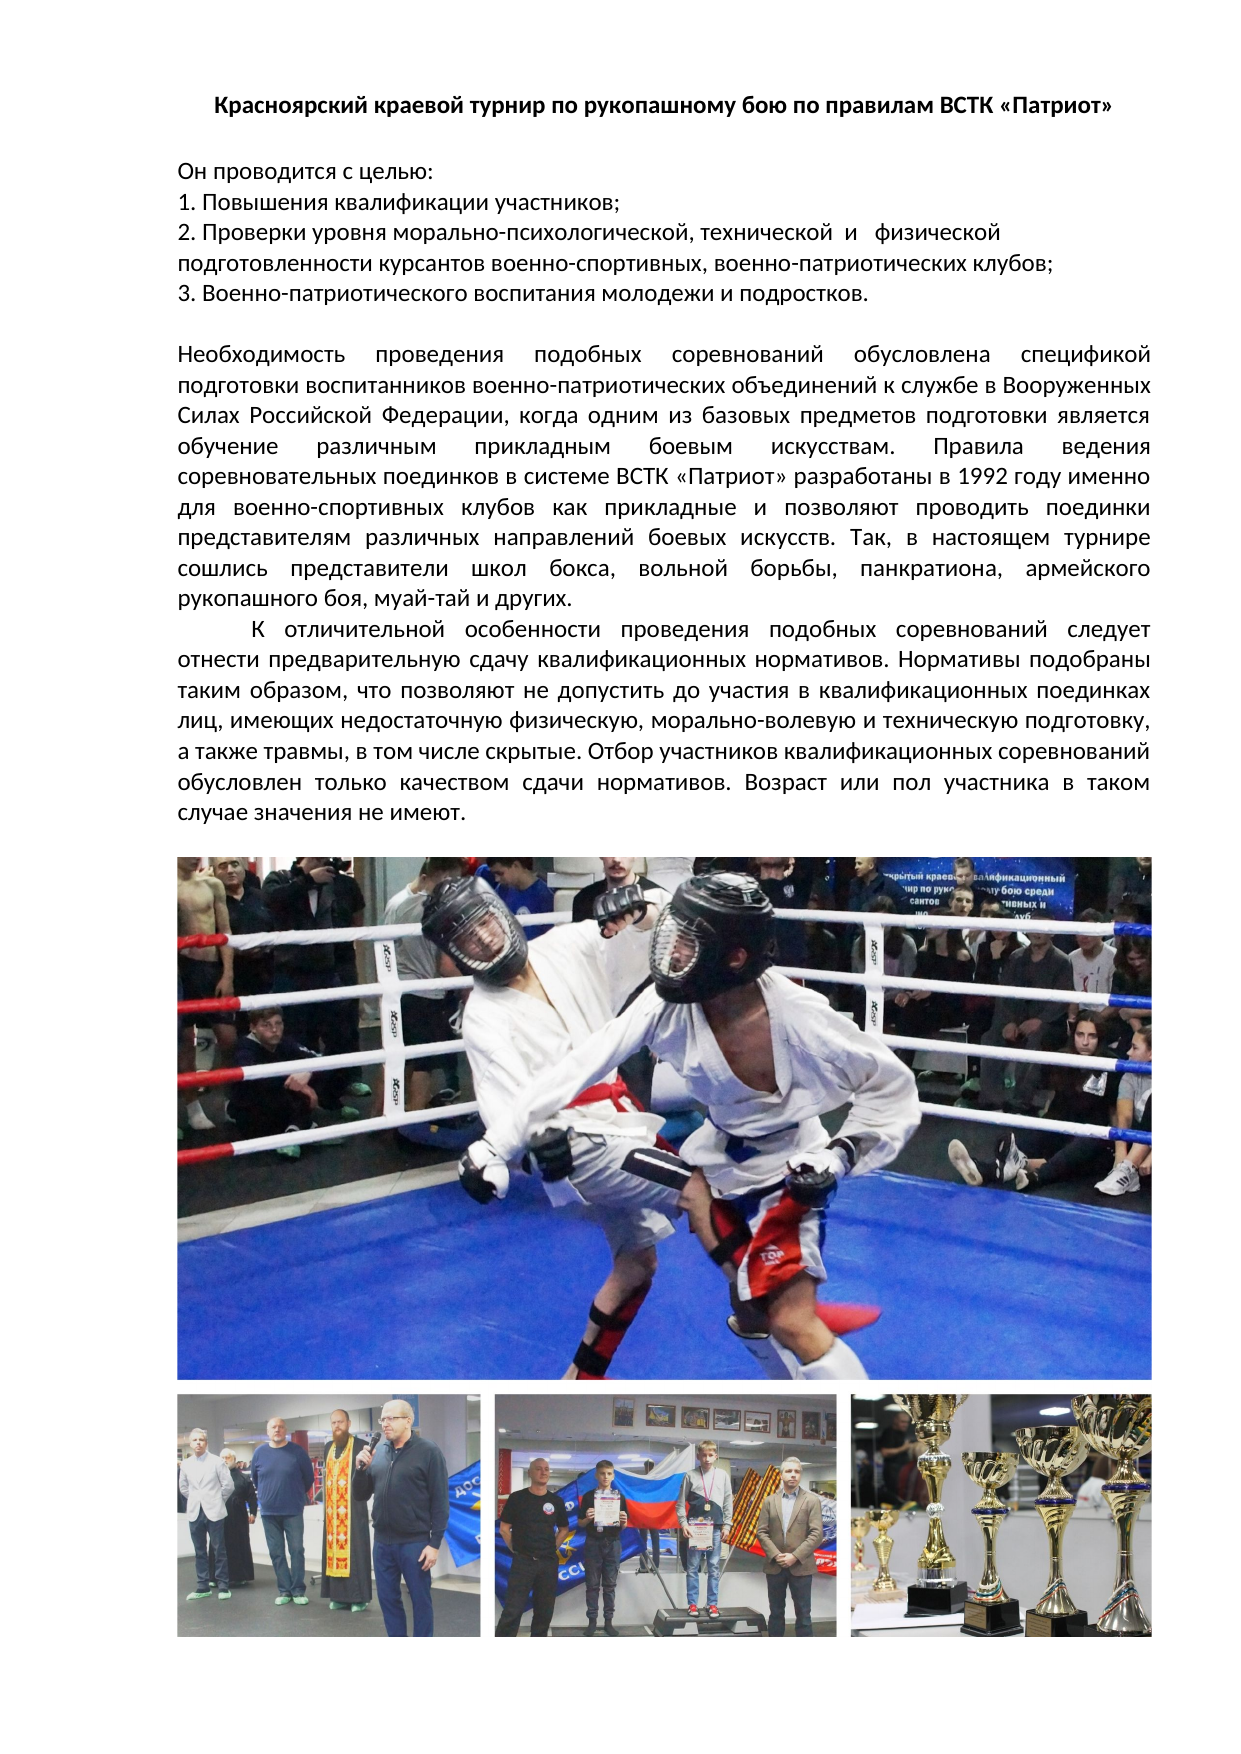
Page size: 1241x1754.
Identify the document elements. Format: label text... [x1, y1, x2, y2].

text Необходимость проведения подобных соревнований обусловлена спецификой подготовки воспитанников военно-патриотических объединений к службе в Вооруженных Силах Российской Федерации, когда одним из базовых предметов подготовки является обучение различным прикладным боевым искусствам. Правила ведения соревновательных поединков в системе ВСТК «Патриот» разработаны в 1992 году именно для военно-спортивных клубов как прикладные и позволяют проводить поединки представителям различных направлений боевых искусств. Так, в настоящем турнире сошлись представители школ бокса, вольной борьбы, панкратиона, армейского рукопашного боя, муай-тай и других. [177, 338, 1152, 613]
text К отличительной особенности проведения подобных соревнований следует отнести предварительную сдачу квалификационных нормативов. Нормативы подобраны таким образом, что позволяют не допустить до участия в квалификационных поединках лиц, имеющих недостаточную физическую, морально-волевую и техническую подготовку, а также травмы, в том числе скрытые. Отбор участников квалификационных соревнований обусловлен только качеством сдачи нормативов. Возраст или пол участника в таком случае значения не имеют. [177, 613, 1152, 827]
picture [177, 857, 1152, 1637]
text Он проводится с целью: 1. Повышения квалификации участников; 2. Проверки уровня морально-психологической, технической и физической подготовленности курсантов военно-спортивных, военно-патриотических клубов; 3. Военно-патриотического воспитания молодежи и подростков. [177, 155, 1152, 308]
text Красноярский краевой турнир по рукопашному бою по правилам ВСТК «Патриот» [177, 89, 1152, 119]
